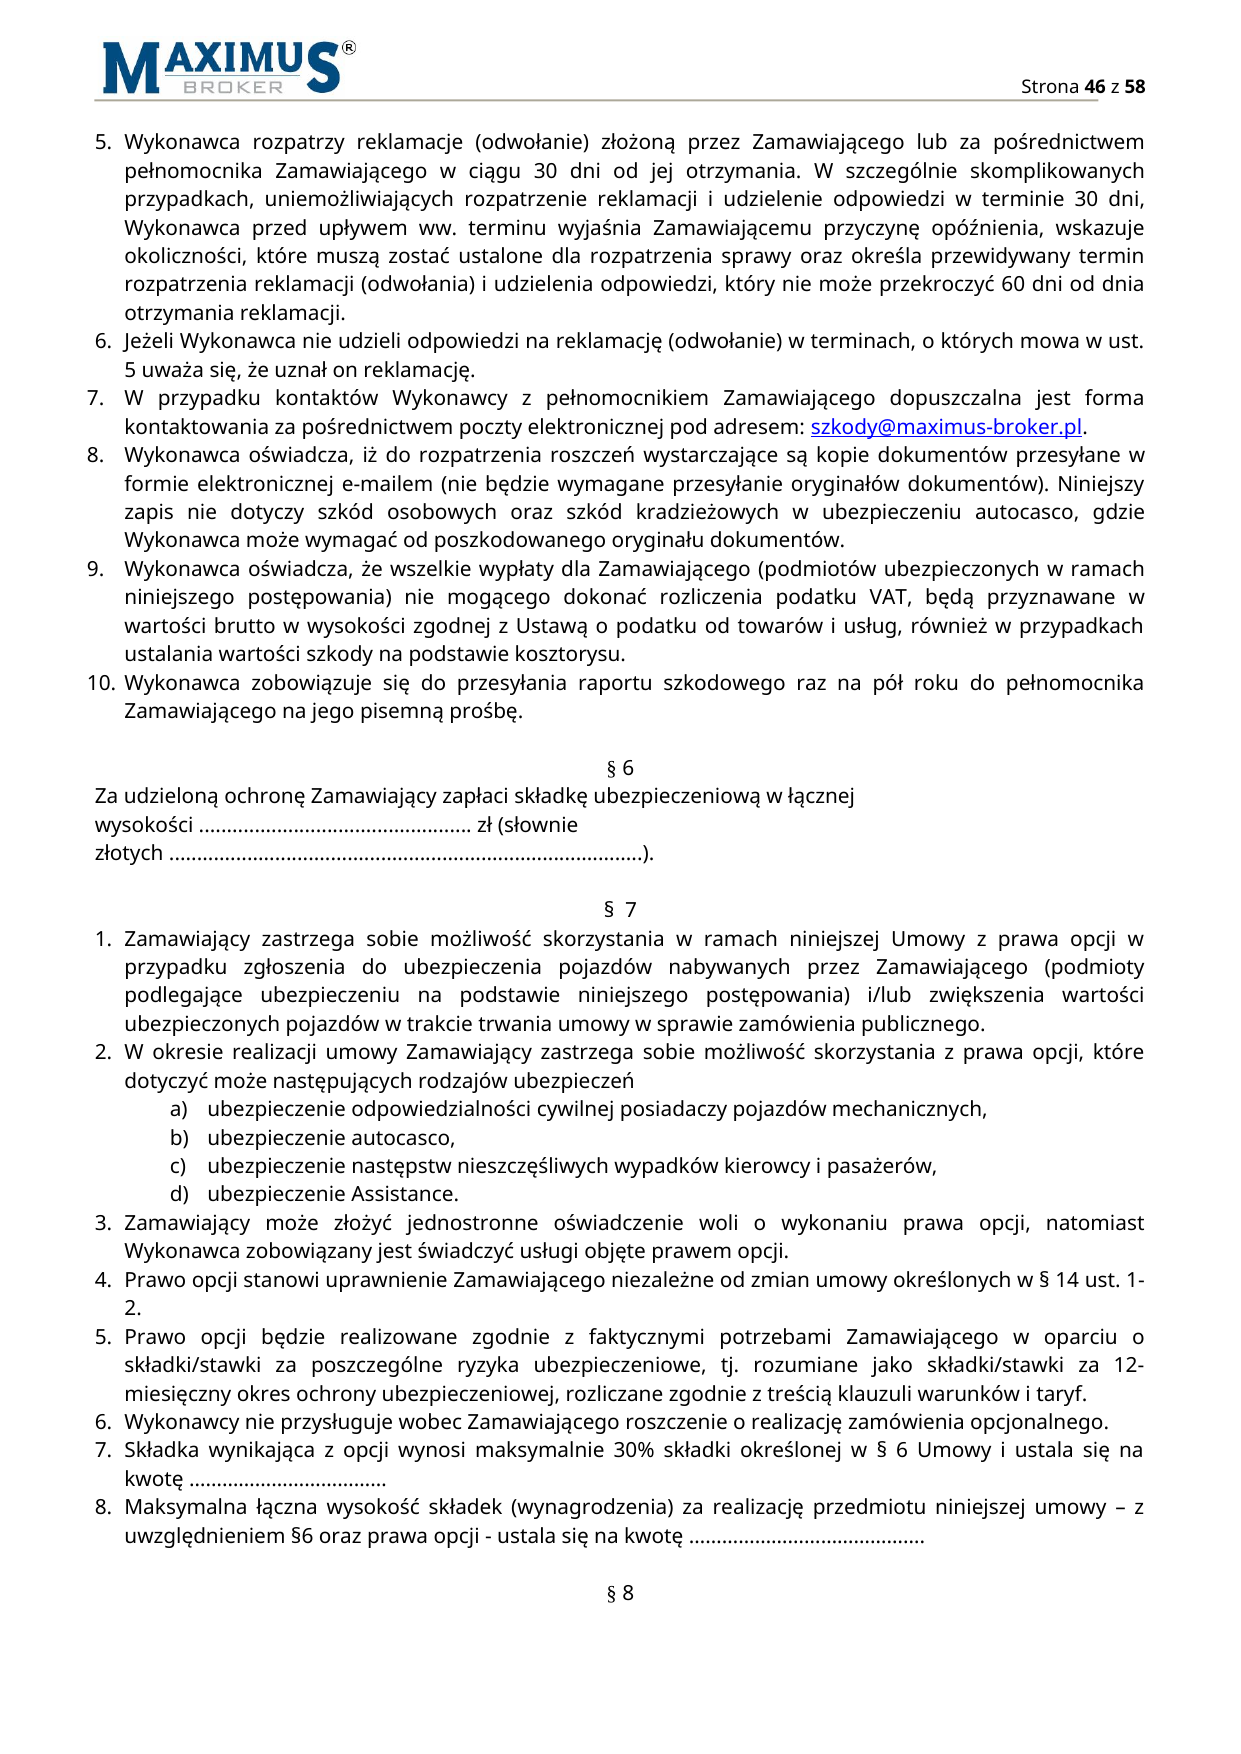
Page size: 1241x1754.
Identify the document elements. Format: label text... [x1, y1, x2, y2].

list Prawo opcji stanowi uprawnienie Zamawiającego niezależne od zmian umowy określonych w § 14 ust. 1-2. [94, 1265, 1146, 1322]
list ubezpieczenie odpowiedzialności cywilnej posiadaczy pojazdów mechanicznych, [169, 1094, 1146, 1123]
list Zamawiający zastrzega sobie możliwość skorzystania w ramach niniejszej Umowy z prawa opcji w przypadku zgłoszenia do ubezpieczenia pojazdów nabywanych przez Zamawiającego (podmioty podlegające ubezpieczeniu na podstawie niniejszego postępowania) i/lub zwiększenia wartości ubezpieczonych pojazdów w trakcie trwania umowy w sprawie zamówienia publicznego. [94, 924, 1146, 1037]
list Prawo opcji będzie realizowane zgodnie z faktycznymi potrzebami Zamawiającego w oparciu o składki/stawki za poszczególne ryzyka ubezpieczeniowe, tj. rozumiane jako składki/stawki za 12-miesięczny okres ochrony ubezpieczeniowej, rozliczane zgodnie z treścią klauzuli warunków i taryf. [94, 1322, 1146, 1407]
list ubezpieczenie następstw nieszczęśliwych wypadków kierowcy i pasażerów, [169, 1151, 1146, 1179]
text 6 [94, 753, 1146, 781]
list Maksymalna łączna wysokość składek (wynagrodzenia) za realizację przedmiotu niniejszej umowy – z uwzględnieniem §6 oraz prawa opcji - ustala się na kwotę ……………………………………. [94, 1492, 1146, 1549]
list ubezpieczenie autocasco, [169, 1123, 1146, 1151]
list Wykonawca rozpatrzy reklamacje (odwołanie) złożoną przez Zamawiającego lub za pośrednictwem pełnomocnika Zamawiającego w ciągu 30 dni od jej otrzymania. W szczególnie skomplikowanych przypadkach, uniemożliwiających rozpatrzenie reklamacji i udzielenie odpowiedzi w terminie 30 dni, Wykonawca przed upływem ww. terminu wyjaśnia Zamawiającemu przyczynę opóźnienia, wskazuje okoliczności, które muszą zostać ustalone dla rozpatrzenia sprawy oraz określa przewidywany termin rozpatrzenia reklamacji (odwołania) i udzielenia odpowiedzi, który nie może przekroczyć 60 dni od dnia otrzymania reklamacji. [94, 127, 1146, 326]
list W przypadku kontaktów Wykonawcy z pełnomocnikiem Zamawiającego dopuszczalna jest forma kontaktowania za pośrednictwem poczty elektronicznej pod adresem: szkody@maximus-broker.pl. [87, 383, 1146, 440]
list Jeżeli Wykonawca nie udzieli odpowiedzi na reklamację (odwołanie) w terminach, o których mowa w ust. 5 uważa się, że uznał on reklamację. [94, 326, 1146, 383]
list W okresie realizacji umowy Zamawiający zastrzega sobie możliwość skorzystania z prawa opcji, które dotyczyć może następujących rodzajów ubezpieczeń [94, 1037, 1146, 1094]
list Wykonawcy nie przysługuje wobec Zamawiającego roszczenie o realizację zamówienia opcjonalnego. [94, 1407, 1146, 1436]
list Wykonawca zobowiązuje się do przesyłania raportu szkodowego raz na pół roku do pełnomocnika Zamawiającego na jego pisemną prośbę. [87, 668, 1146, 724]
picture [97, 36, 362, 98]
list Wykonawca oświadcza, że wszelkie wypłaty dla Zamawiającego (podmiotów ubezpieczonych w ramach niniejszego postępowania) nie mogącego dokonać rozliczenia podatku VAT, będą przyznawane w wartości brutto w wysokości zgodnej z Ustawą o podatku od towarów i usług, również w przypadkach ustalania wartości szkody na podstawie kosztorysu. [87, 554, 1146, 668]
list Zamawiający może złożyć jednostronne oświadczenie woli o wykonaniu prawa opcji, natomiast Wykonawca zobowiązany jest świadczyć usługi objęte prawem opcji. [94, 1208, 1146, 1265]
text § 7 [94, 895, 1146, 924]
text 8 [94, 1578, 1146, 1606]
list ubezpieczenie Assistance. [169, 1179, 1146, 1208]
list Wykonawca oświadcza, iż do rozpatrzenia roszczeń wystarczające są kopie dokumentów przesyłane w formie elektronicznej e-mailem (nie będzie wymagane przesyłanie oryginałów dokumentów). Niniejszy zapis nie dotyczy szkód osobowych oraz szkód kradzieżowych w ubezpieczeniu autocasco, gdzie Wykonawca może wymagać od poszkodowanego oryginału dokumentów. [87, 440, 1146, 554]
list Składka wynikająca z opcji wynosi maksymalnie 30% składki określonej w § 6 Umowy i ustala się na kwotę ……………………………… [94, 1436, 1146, 1492]
text Za udzieloną ochronę Zamawiający zapłaci składkę ubezpieczeniową w łącznej wysokości ................................................. zł (słownie złotych .....................................................................................). [94, 781, 1146, 867]
